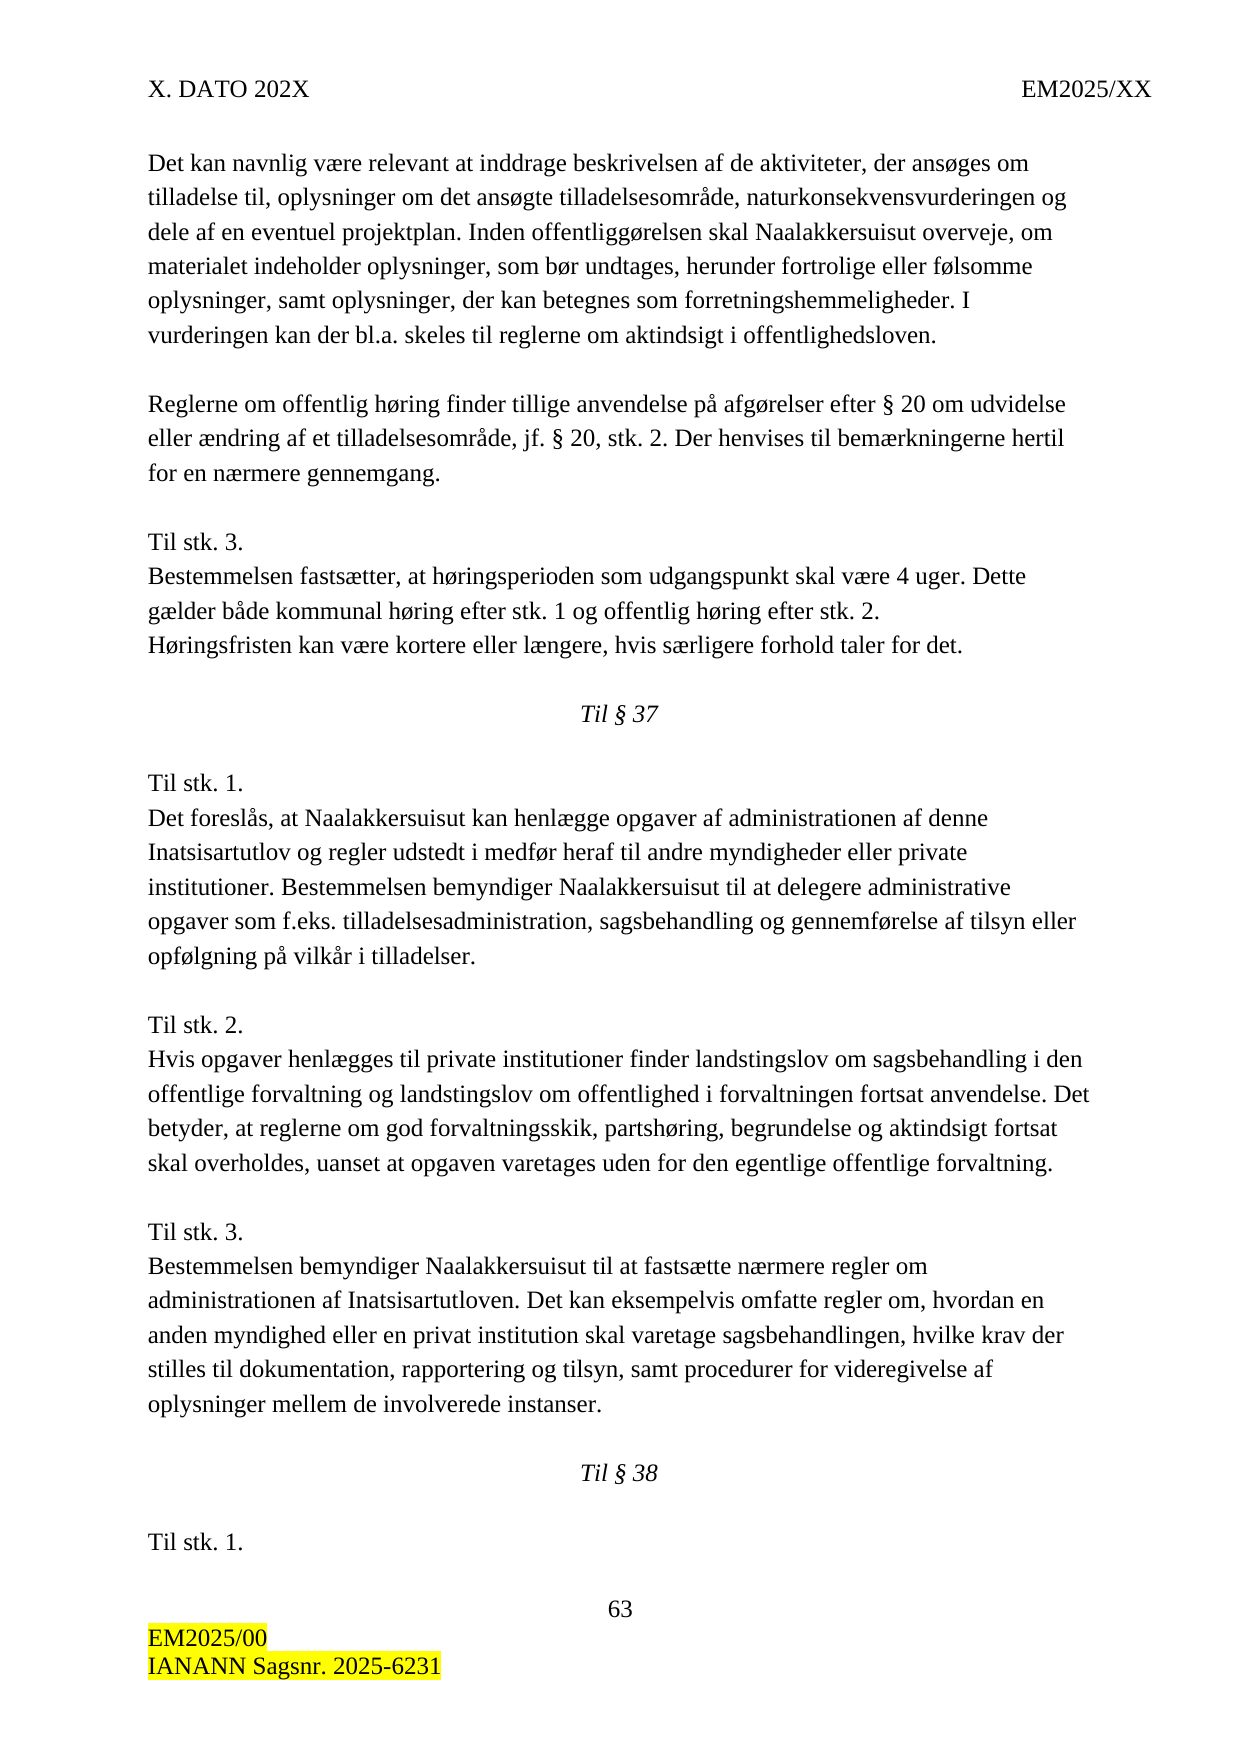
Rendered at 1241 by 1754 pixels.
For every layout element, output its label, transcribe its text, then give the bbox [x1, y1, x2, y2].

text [148, 148, 1092, 349]
text Til stk. 3. [148, 1217, 1092, 1245]
text Bestemmelsen fastsætter, at høringsperioden som udgangspunkt skal være 4 uger. Dette gælder både kommunal høring efter stk. 1 og offentlig høring efter stk. 2. [148, 561, 1092, 625]
text Til stk. 1. [148, 1527, 1092, 1556]
text Til § 38 [148, 1458, 1092, 1487]
text Reglerne om offentlig høring finder tillige anvendelse på afgørelser efter § 20 om udvidelse eller ændring af et tilladelsesområde, jf. § 20, stk. 2. Der henvises til bemærkningerne hertil for en nærmere gennemgang. [148, 389, 1092, 487]
text Det foreslås, at Naalakkersuisut kan henlægge opgaver af administrationen af denne [148, 803, 1092, 832]
text Til stk. 1. [148, 768, 1092, 797]
text Inatsisartutlov og regler udstedt i medfør heraf til andre myndigheder eller private institutioner. Bestemmelsen bemyndiger Naalakkersuisut til at delegere administrative opgaver som f.eks. tilladelsesadministration, sagsbehandling og gennemførelse af tilsyn eller opfølgning på vilkår i tilladelser. [148, 837, 1092, 969]
text Hvis opgaver henlægges til private institutioner finder landstingslov om sagsbehandling i den offentlige forvaltning og landstingslov om offentlighed i forvaltningen fortsat anvendelse. Det betyder, at reglerne om god forvaltningsskik, partshøring, begrundelse og aktindsigt fortsat skal overholdes, uanset at opgaven varetages uden for den egentlige offentlige forvaltning. [148, 1044, 1092, 1176]
text Til stk. 2. [148, 1010, 1092, 1038]
text Til stk. 3. [148, 527, 1092, 556]
text Høringsfristen kan være kortere eller længere, hvis særligere forhold taler for det. [148, 630, 1092, 659]
text Til § 37 [148, 699, 1092, 728]
text Bestemmelsen bemyndiger Naalakkersuisut til at fastsætte nærmere regler om administrationen af Inatsisartutloven. Det kan eksempelvis omfatte regler om, hvordan en anden myndighed eller en privat institution skal varetage sagsbehandlingen, hvilke krav der stilles til dokumentation, rapportering og tilsyn, samt procedurer for videregivelse af oplysninger mellem de involverede instanser. [148, 1251, 1092, 1418]
